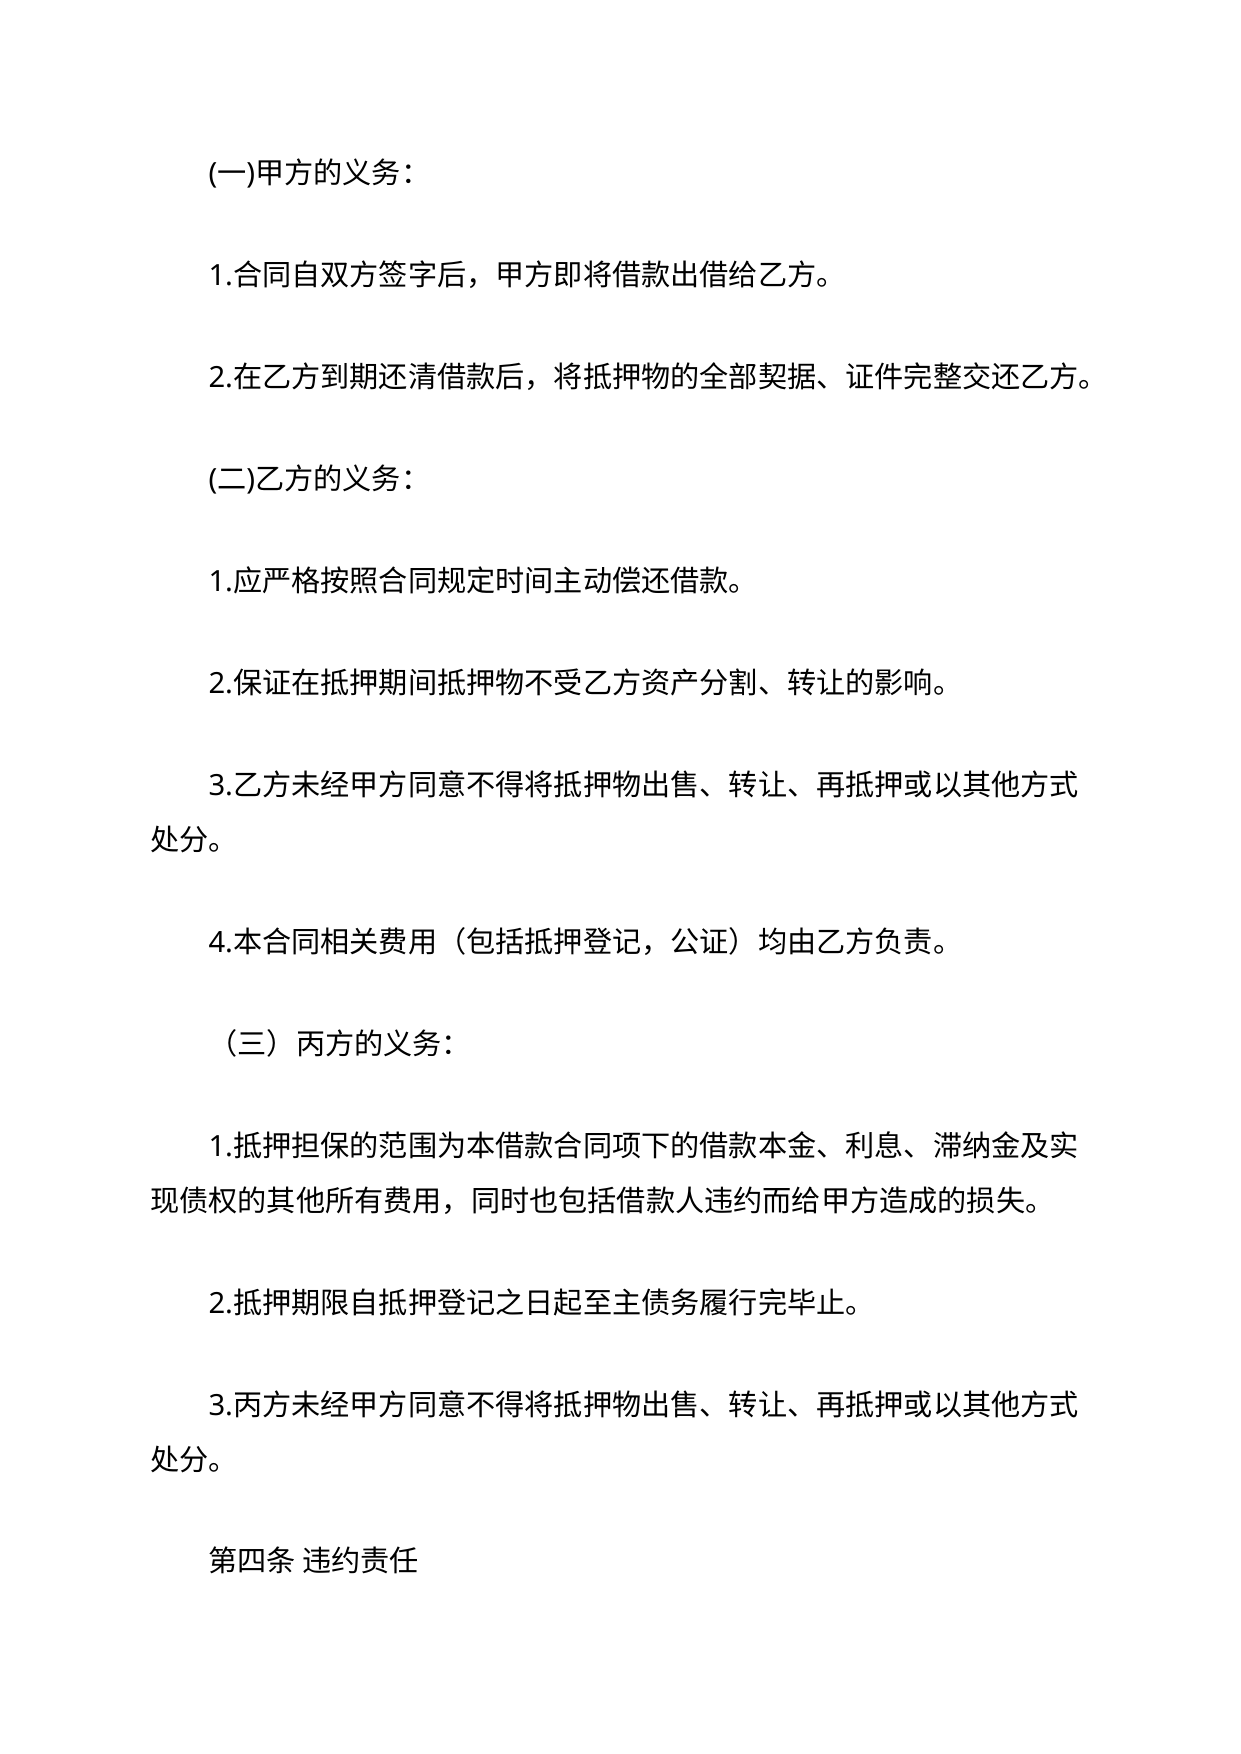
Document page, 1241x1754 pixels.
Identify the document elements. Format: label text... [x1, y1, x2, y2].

text 4.本合同相关费用（包括抵押登记，公证）均由乙方负责。 [150, 919, 1090, 961]
text 2.保证在抵押期间抵押物不受乙方资产分割、转让的影响。 [150, 660, 1090, 702]
text 2.在乙方到期还清借款后，将抵押物的全部契据、证件完整交还乙方。 [150, 354, 1090, 396]
text 第四条 违约责任 [150, 1538, 1090, 1580]
text 3.乙方未经甲方同意不得将抵押物出售、转让、再抵押或以其他方式处分。 [150, 762, 1090, 859]
text 1.抵押担保的范围为本借款合同项下的借款本金、利息、滞纳金及实现债权的其他所有费用，同时也包括借款人违约而给甲方造成的损失。 [150, 1122, 1090, 1220]
text （三）丙方的义务： [150, 1021, 1090, 1063]
text 1.合同自双方签字后，甲方即将借款出借给乙方。 [150, 252, 1090, 294]
text 2.抵押期限自抵押登记之日起至主债务履行完毕止。 [150, 1279, 1090, 1322]
text (二)乙方的义务： [150, 456, 1090, 498]
text 1.应严格按照合同规定时间主动偿还借款。 [150, 558, 1090, 600]
text 3.丙方未经甲方同意不得将抵押物出售、转让、再抵押或以其他方式处分。 [150, 1381, 1090, 1478]
text (一)甲方的义务： [150, 150, 1090, 192]
